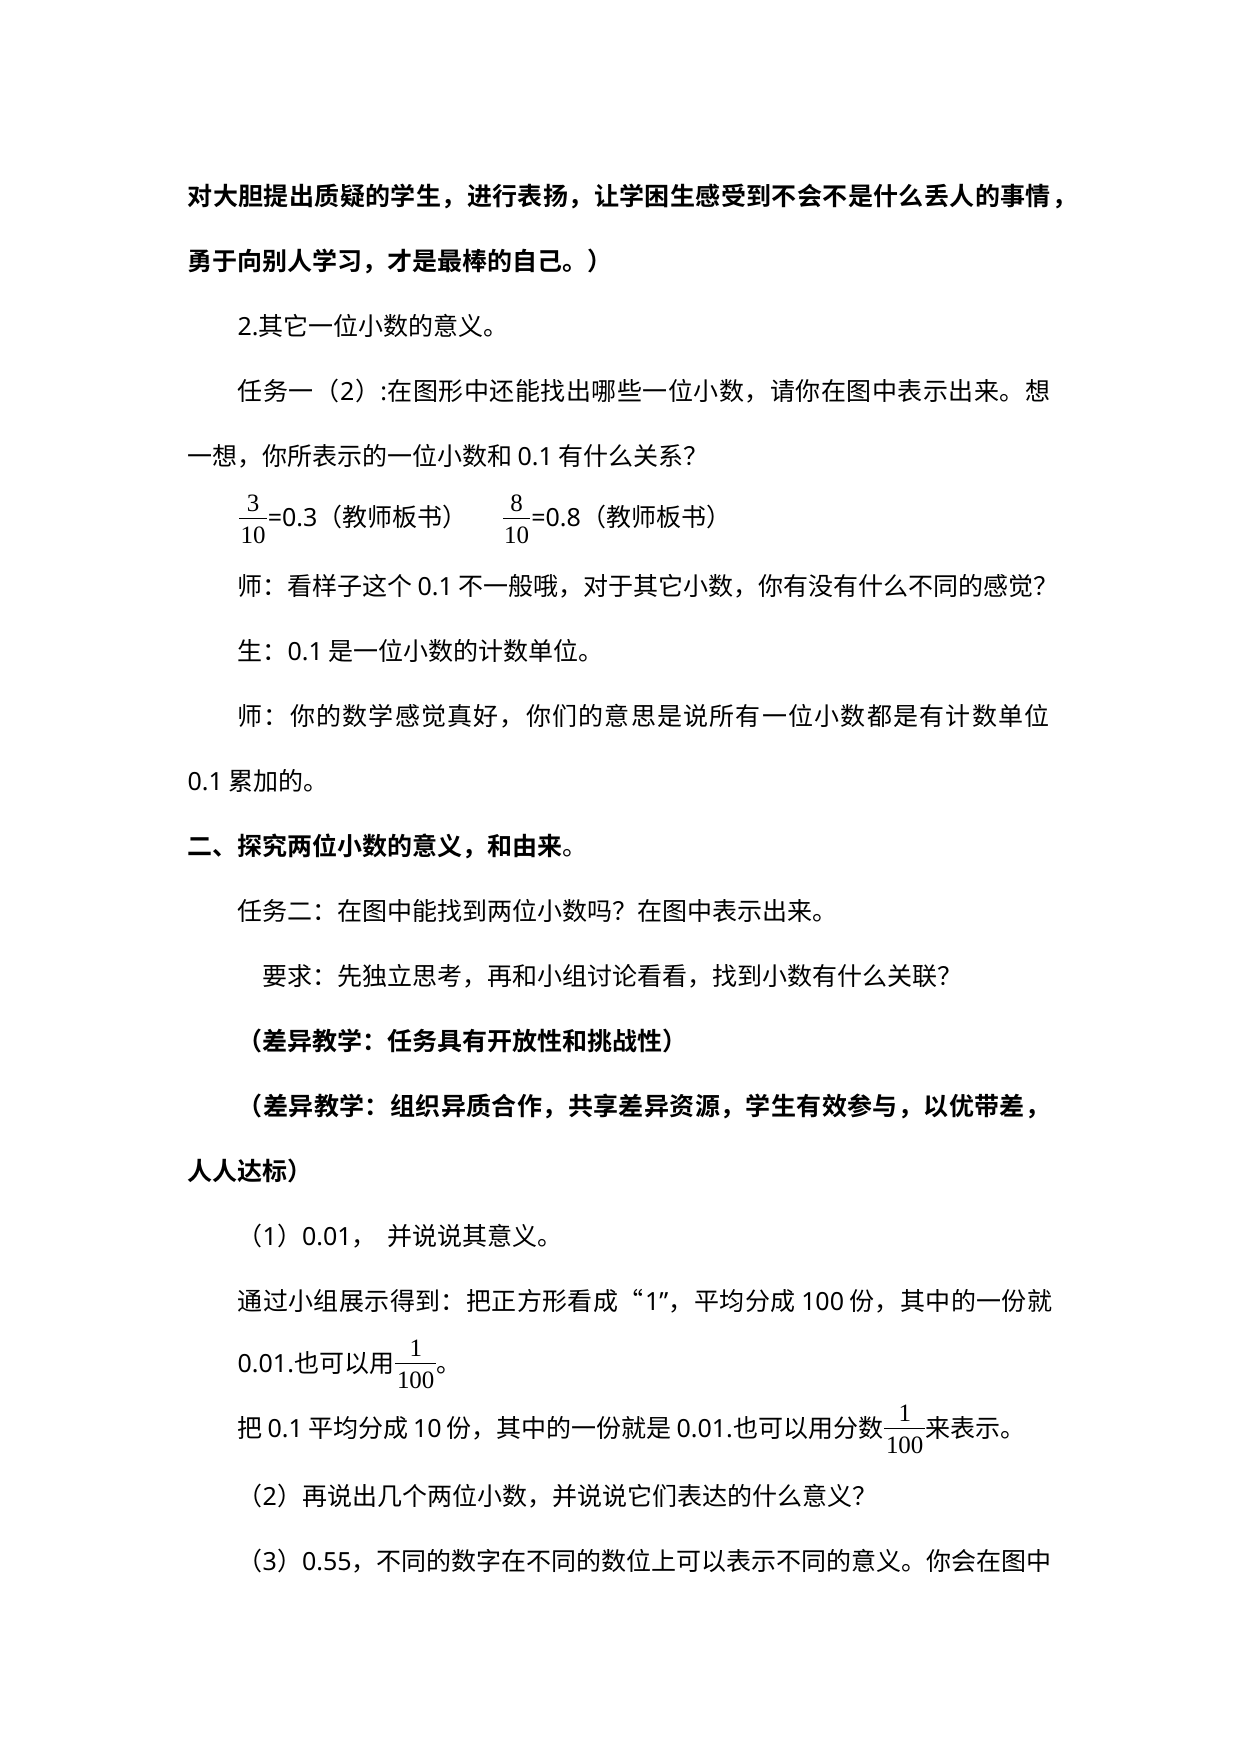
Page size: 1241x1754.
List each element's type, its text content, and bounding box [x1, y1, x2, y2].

list 任务二：在图中能找到两位小数吗？在图中表示出来。 [237, 877, 1053, 942]
text （差异教学：任务具有开放性和挑战性） [187, 1007, 1053, 1072]
list 并说说其意义。 [237, 1202, 1053, 1267]
text 要求：先独立思考，再和小组讨论看看，找到小数有什么关联？ [187, 942, 1053, 1007]
text 师：看样子这个0.1不一般哦，对于其它小数，你有没有什么不同的感觉？ [187, 552, 1053, 617]
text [187, 162, 1053, 292]
text 通过小组展示得到：把正方形看成“1”，平均分成100份，其中的一份就0.01.也可以用。 [237, 1267, 1053, 1397]
text （差异教学：组织异质合作，共享差异资源，学生有效参与，以优带差，人人达标） [187, 1072, 1053, 1202]
text 把0.1平均分成10份，其中的一份就是0.01.也可以用分数来表示。 [187, 1397, 1053, 1462]
text 2.其它一位小数的意义。 [187, 292, 1053, 357]
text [187, 1527, 1053, 1592]
text 二、探究两位小数的意义，和由来。 [187, 812, 1053, 877]
text 生：0.1是一位小数的计数单位。 [187, 617, 1053, 682]
text =0.3（教师板书） =0.8（教师板书） [187, 487, 1053, 552]
text 任务一（2）:在图形中还能找出哪些一位小数，请你在图中表示出来。想一想，你所表示的一位小数和0.1有什么关系？ [187, 357, 1053, 487]
text （2）再说出几个两位小数，并说说它们表达的什么意义？ [187, 1462, 1053, 1527]
text 师：你的数学感觉真好，你们的意思是说所有一位小数都是有计数单位0.1累加的。 [187, 682, 1053, 812]
